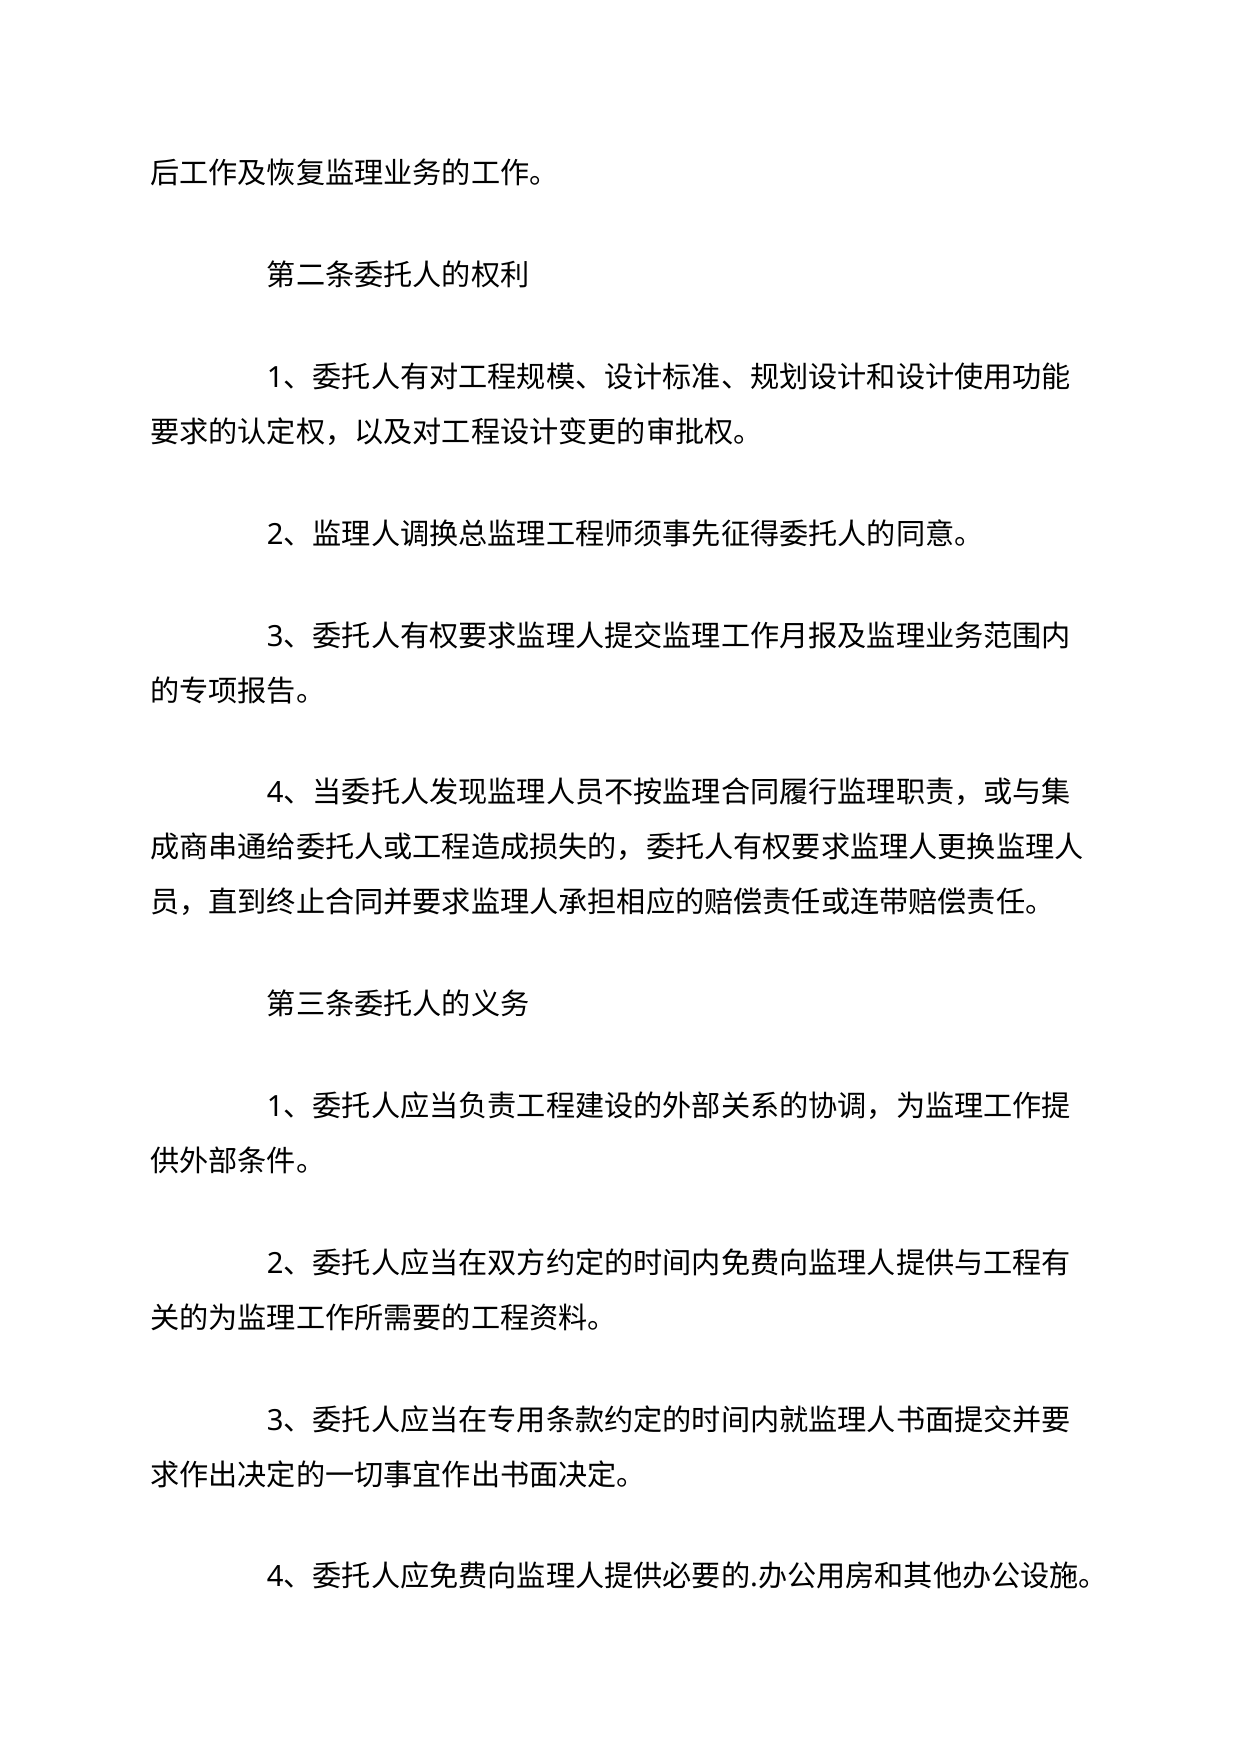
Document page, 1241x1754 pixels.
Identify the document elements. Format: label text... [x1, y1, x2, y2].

text 2、委托人应当在双方约定的时间内免费向监理人提供与工程有关的为监理工作所需要的工程资料。 [150, 1239, 1090, 1337]
text 1、委托人应当负责工程建设的外部关系的协调，为监理工作提供外部条件。 [150, 1082, 1090, 1180]
text 3、委托人有权要求监理人提交监理工作月报及监理业务范围内的专项报告。 [150, 612, 1090, 709]
text 1、委托人有对工程规模、设计标准、规划设计和设计使用功能要求的认定权，以及对工程设计变更的审批权。 [150, 353, 1090, 451]
text 4、委托人应免费向监理人提供必要的.办公用房和其他办公设施。 [150, 1553, 1090, 1595]
text 3、委托人应当在专用条款约定的时间内就监理人书面提交并要求作出决定的一切事宜作出书面决定。 [150, 1396, 1090, 1493]
text 第二条委托人的权利 [150, 252, 1090, 294]
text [150, 150, 1090, 192]
text 第三条委托人的义务 [150, 981, 1090, 1023]
text 2、监理人调换总监理工程师须事先征得委托人的同意。 [150, 510, 1090, 553]
text 4、当委托人发现监理人员不按监理合同履行监理职责，或与集成商串通给委托人或工程造成损失的，委托人有权要求监理人更换监理人员，直到终止合同并要求监理人承担相应的赔偿责任或连带赔偿责任。 [150, 769, 1090, 921]
